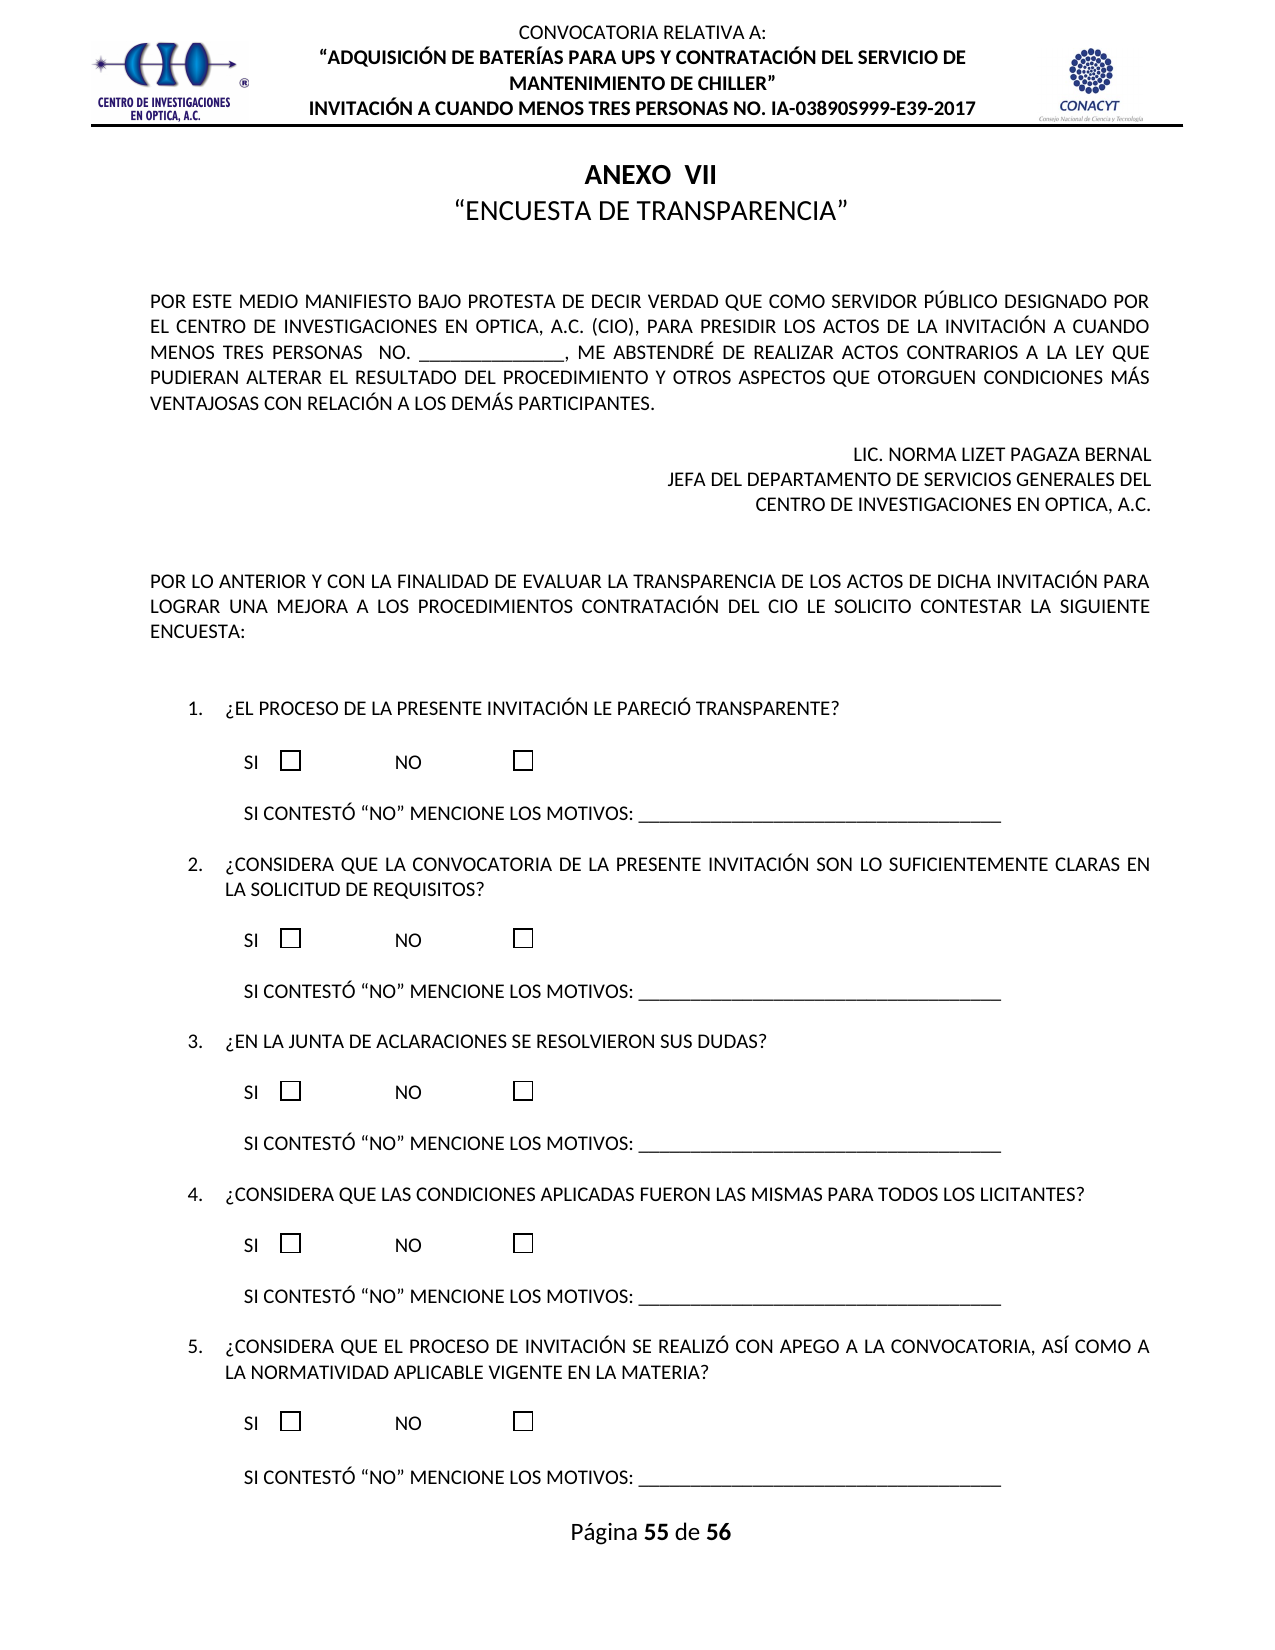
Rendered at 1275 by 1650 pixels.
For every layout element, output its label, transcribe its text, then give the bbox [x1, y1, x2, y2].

text Si contestó “No” mencione los motivos: ___________________________________ [244, 978, 1152, 1003]
list ¿Considera que las condiciones aplicadas fueron las mismas para todos los Licitantes? [187, 1181, 1152, 1207]
text Si contestó “No” mencione los motivos: ___________________________________ [244, 1283, 1152, 1308]
list ¿En la Junta de Aclaraciones se resolvieron sus dudas? [187, 1029, 1152, 1054]
text Si contestó “No” mencione los motivos: ___________________________________ [244, 800, 1152, 825]
text JEFA DEL DEPARTAMENTO DE SERVICIOS GENERALES DEL [150, 466, 1152, 492]
text LIC. NORMA LIZET PAGAZA BERNAL [150, 441, 1152, 466]
text CENTRO DE INVESTIGACIONES EN OPTICA, a.c. [150, 492, 1152, 517]
text Por este medio manifiesto bajo protesta de decir verdad que como servidor público designado por el ceNTRO DE INVESTIGACIONES EN OPTICA, A.C. (CIO), para presidir los actos de la INVITACIÓN A CUANDO MENOS TRES PERSONAS No. ______________, me abstendré de realizar actos contrarios a la Ley que pudieran alterar el resultado del procedimiento y otros aspectos que otorguen condiciones más ventajosas con relación a los demás participantes. [150, 288, 1152, 415]
text SI NO [244, 1410, 1152, 1435]
text anexo viI [150, 156, 1152, 192]
picture [91, 41, 249, 122]
list ¿El proceso de la presente INVITACIÓN le pareció transparente? [187, 695, 1152, 720]
text Si contestó “No” mencione los motivos: ___________________________________ [244, 1464, 1152, 1489]
list ¿Considera que la Convocatoria de la presente INVITACIÓN son lo suficientemente claras en la solicitud de requisitos? [187, 851, 1152, 902]
text Si contestó “No” mencione los motivos: ___________________________________ [244, 1130, 1152, 1156]
list ¿Considera que el proceso de INVITACIÓN se realizó con apego a la Convocatoria, así como a la normatividad aplicable vigente en la materia? [187, 1334, 1152, 1384]
text SI NO [244, 1232, 1152, 1257]
text “Encuesta de Transparencia” [150, 192, 1152, 227]
picture [1036, 48, 1144, 122]
text Por lo anterior y con la finalidad de evaluar la transparencia de los actos de dicha INVITACIÓN para lograr una mejora a los procedimientos contratación del CIO le solicito contestar la siguiente encuesta: [150, 568, 1152, 644]
text SI NO [244, 1079, 1152, 1105]
text SI NO [244, 927, 1152, 952]
text SI NO [244, 749, 1152, 774]
